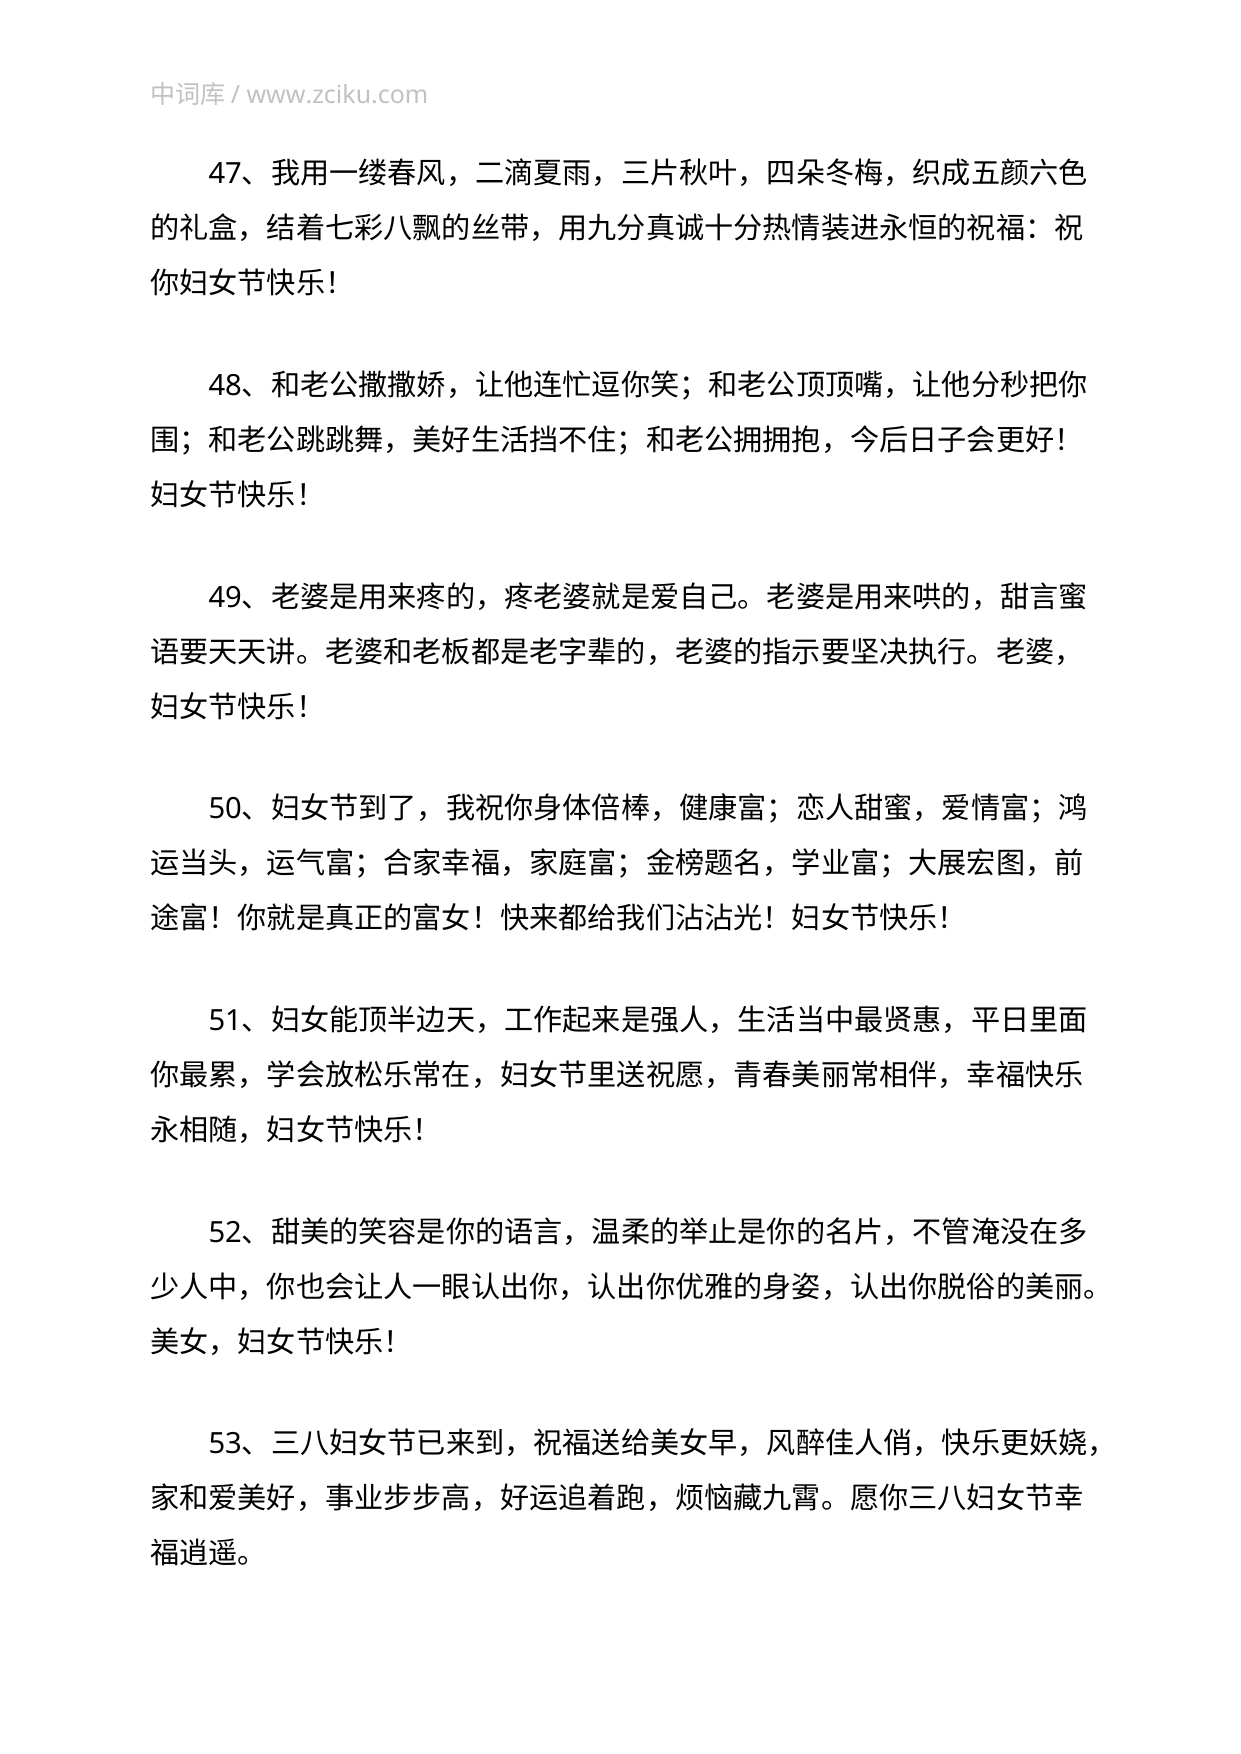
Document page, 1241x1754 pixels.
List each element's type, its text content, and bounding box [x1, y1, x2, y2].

text 48、和老公撒撒娇，让他连忙逗你笑；和老公顶顶嘴，让他分秒把你围；和老公跳跳舞，美好生活挡不住；和老公拥拥抱，今后日子会更好！妇女节快乐！ [150, 362, 1090, 514]
text 49、老婆是用来疼的，疼老婆就是爱自己。老婆是用来哄的，甜言蜜语要天天讲。老婆和老板都是老字辈的，老婆的指示要坚决执行。老婆，妇女节快乐！ [150, 573, 1090, 726]
text 53、三八妇女节已来到，祝福送给美女早，风醉佳人俏，快乐更妖娆，家和爱美好，事业步步高，好运追着跑，烦恼藏九霄。愿你三八妇女节幸福逍遥。 [150, 1420, 1090, 1572]
text 47、我用一缕春风，二滴夏雨，三片秋叶，四朵冬梅，织成五颜六色的礼盒，结着七彩八飘的丝带，用九分真诚十分热情装进永恒的祝福：祝你妇女节快乐！ [150, 150, 1090, 302]
text 50、妇女节到了，我祝你身体倍棒，健康富；恋人甜蜜，爱情富；鸿运当头，运气富；合家幸福，家庭富；金榜题名，学业富；大展宏图，前途富！你就是真正的富女！快来都给我们沾沾光！妇女节快乐！ [150, 785, 1090, 937]
text 52、甜美的笑容是你的语言，温柔的举止是你的名片，不管淹没在多少人中，你也会让人一眼认出你，认出你优雅的身姿，认出你脱俗的美丽。美女，妇女节快乐！ [150, 1208, 1090, 1361]
text 51、妇女能顶半边天，工作起来是强人，生活当中最贤惠，平日里面你最累，学会放松乐常在，妇女节里送祝愿，青春美丽常相伴，幸福快乐永相随，妇女节快乐！ [150, 997, 1090, 1149]
